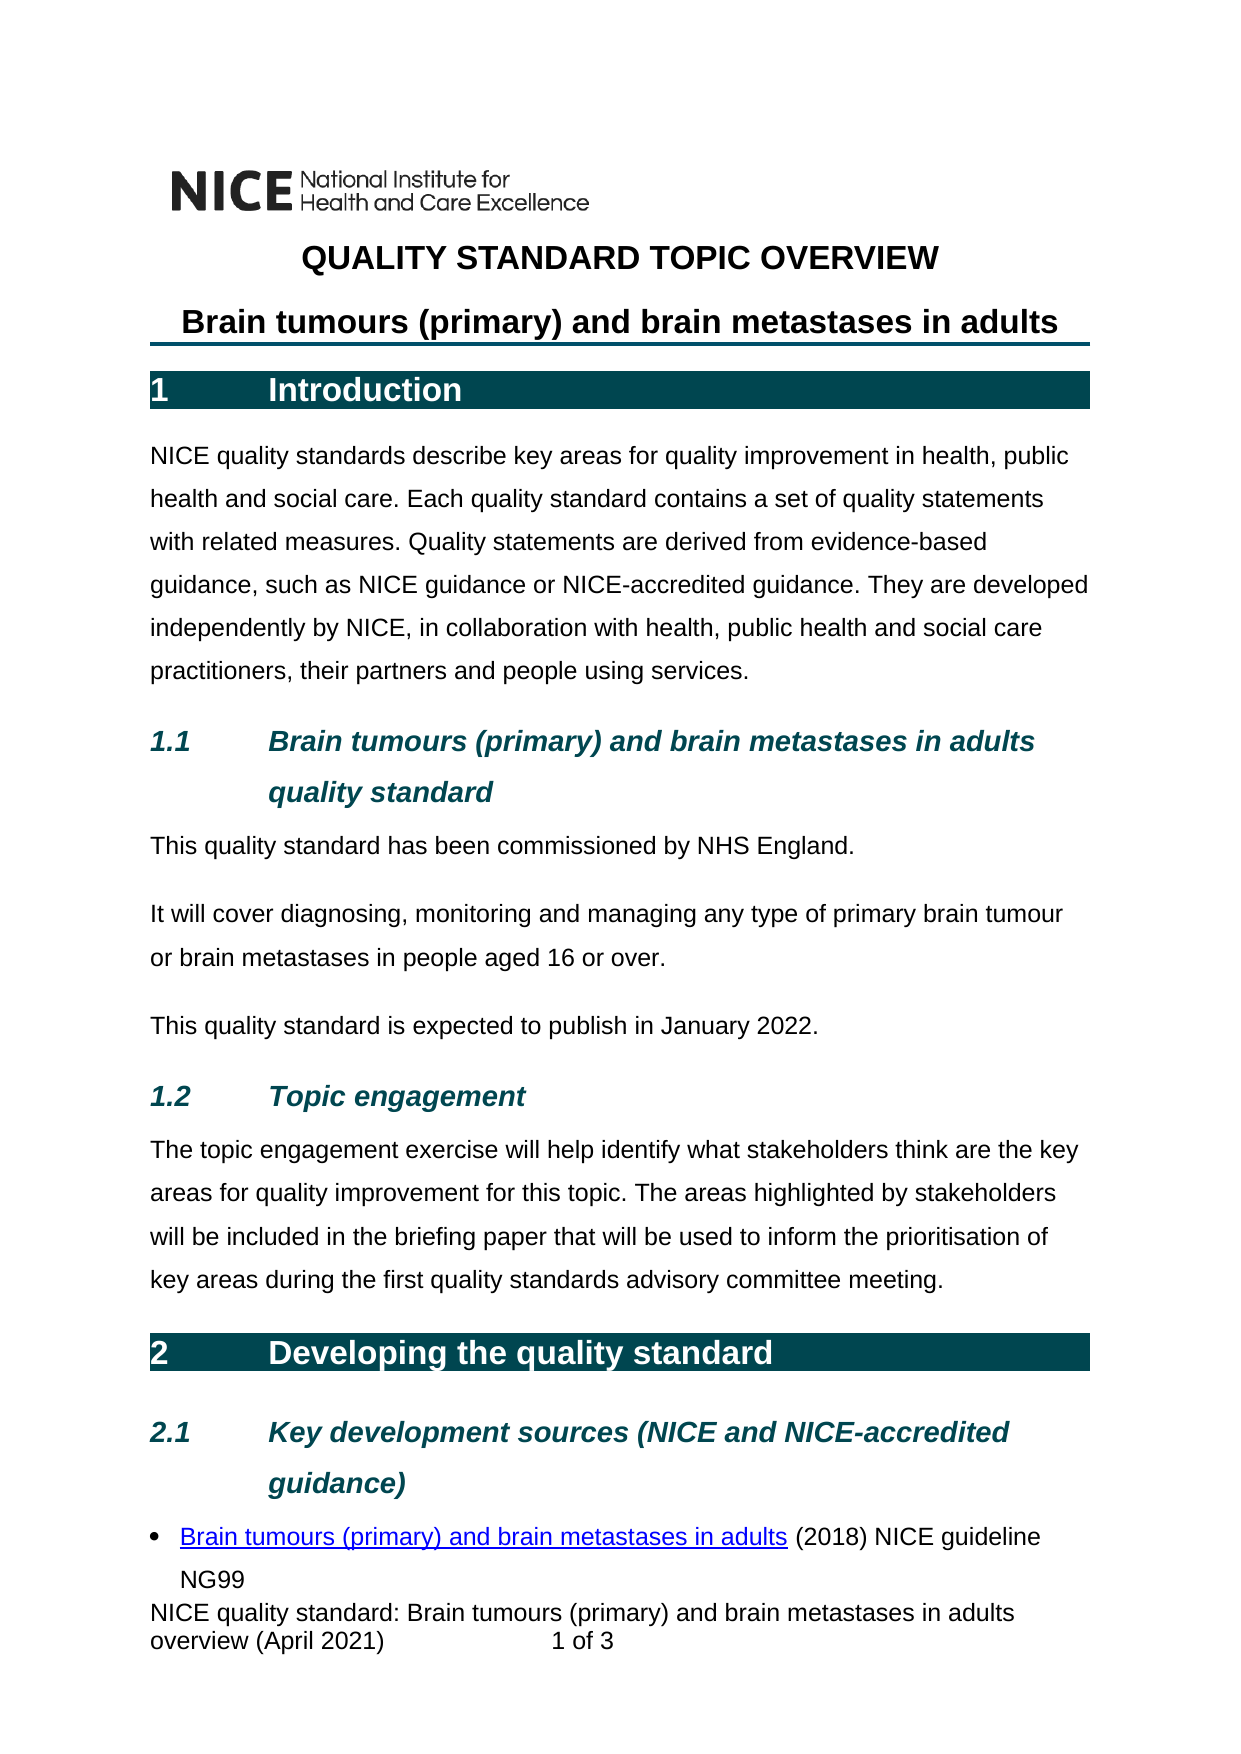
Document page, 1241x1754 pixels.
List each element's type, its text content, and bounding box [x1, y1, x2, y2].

text Brain tumours (primary) and brain metastases in adults (2018) NICE guideline NG99 [150, 1522, 1090, 1594]
text This quality standard is expected to publish in January 2022. [150, 1011, 1090, 1039]
subtitle Key development sources (NICE and NICE-accredited guidance) [150, 1415, 1090, 1499]
text The topic engagement exercise will help identify what stakeholders think are the key areas for quality improvement for this topic. The areas highlighted by stakeholders will be included in the briefing paper that will be used to inform the prioritisation of key areas during the first quality standards advisory committee meeting. [150, 1135, 1090, 1293]
subtitle Brain tumours (primary) and brain metastases in adults quality standard [150, 724, 1090, 808]
text This quality standard has been commissioned by NHS England. [150, 831, 1090, 860]
title QUALITY STANDARD TOPIC OVERVIEW [150, 238, 1090, 277]
text It will cover diagnosing, monitoring and managing any type of primary brain tumour or brain metastases in people aged 16 or over. [150, 899, 1090, 971]
subtitle Topic engagement [150, 1079, 1090, 1112]
picture [150, 150, 610, 232]
subtitle Introduction [150, 371, 1090, 409]
title Brain tumours (primary) and brain metastases in adults [150, 302, 1090, 342]
text NICE quality standards describe key areas for quality improvement in health, public health and social care. Each quality standard contains a set of quality statements with related measures. Quality statements are derived from evidence-based guidance, such as NICE guidance or NICE-accredited guidance. They are developed independently by NICE, in collaboration with health, public health and social care practitioners, their partners and people using services. [150, 441, 1090, 685]
subtitle Developing the quality standard [150, 1333, 1090, 1371]
